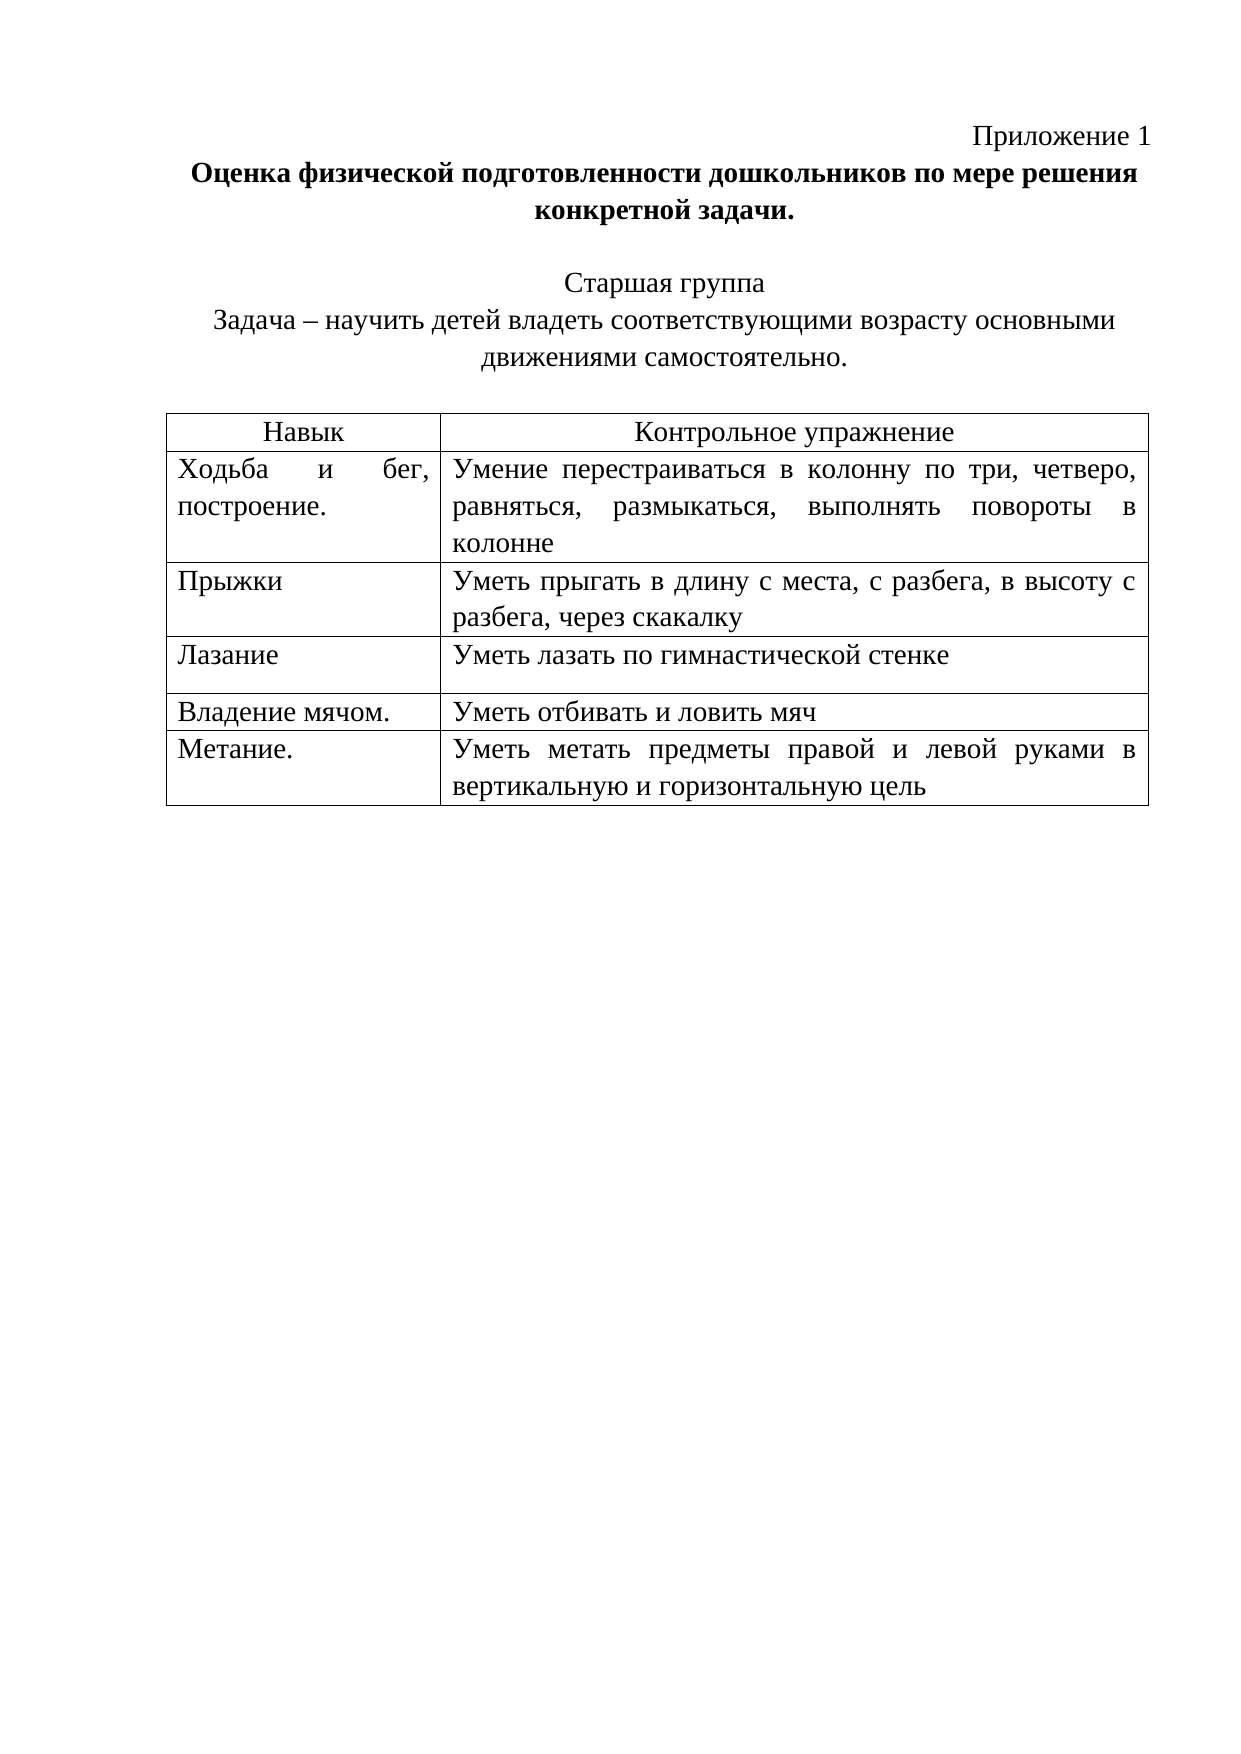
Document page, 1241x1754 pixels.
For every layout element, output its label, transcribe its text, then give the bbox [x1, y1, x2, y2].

table_header Навык [167, 414, 440, 451]
text Приложение 1 [177, 118, 1152, 152]
text Задача – научить детей владеть соответствующими возрасту основными движениями самостоятельно. [177, 302, 1152, 373]
text Оценка физической подготовленности дошкольников по мере решения конкретной задачи. [177, 155, 1152, 225]
table_cell Прыжки [167, 563, 440, 636]
table_cell Умение перестраиваться в колонну по три, четверо, равняться, размыкаться, выполнять повороты в колонне [441, 452, 1148, 562]
table_cell Владение мячом. [167, 694, 440, 730]
table_header Контрольное упражнение [441, 414, 1148, 451]
table_cell Уметь метать предметы правой и левой руками в вертикальную и горизонтальную цель [441, 731, 1148, 804]
table_cell Метание. [167, 731, 440, 804]
table_cell Уметь прыгать в длину с места, с разбега, в высоту с разбега, через скакалку [441, 563, 1148, 636]
table_cell Ходьба и бег, построение. [167, 452, 440, 562]
table_cell Лазание [167, 637, 440, 693]
table_cell Уметь отбивать и ловить мяч [441, 694, 1148, 730]
text Старшая группа [177, 266, 1152, 299]
table_cell Уметь лазать по гимнастической стенке [441, 637, 1148, 693]
